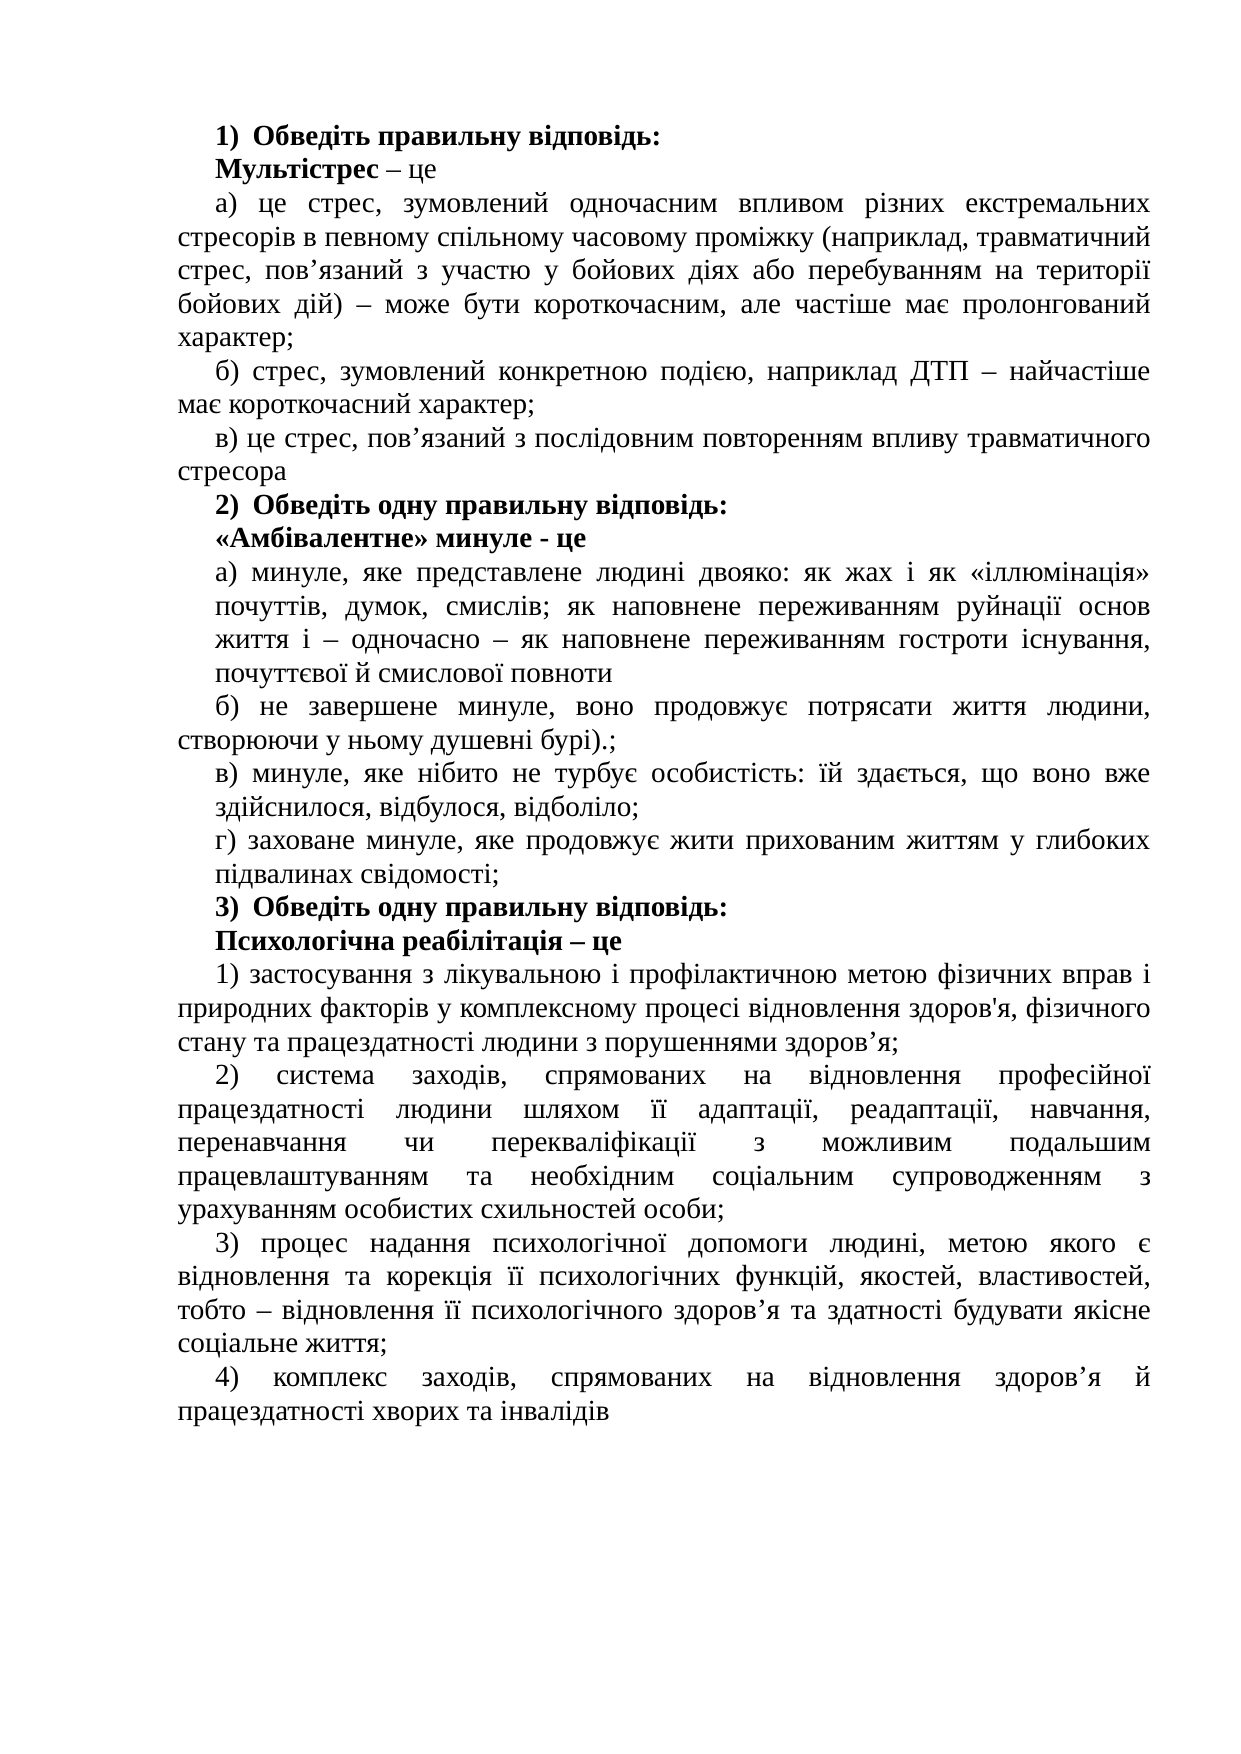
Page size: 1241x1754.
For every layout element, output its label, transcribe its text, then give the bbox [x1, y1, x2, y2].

text б) стрес, зумовлений конкретною подією, наприклад ДТП – найчастіше має короткочасний характер; [177, 353, 1152, 420]
text «Амбівалентне» минуле - це [215, 521, 1152, 554]
text в) це стрес, пов’язаний з послідовним повторенням впливу травматичного стресора [177, 420, 1152, 487]
text а) це стрес, зумовлений одночасним впливом різних екстремальних стресорів в певному спільному часовому проміжку (наприклад, травматичний стрес, пов’язаний з участю у бойових діях або перебуванням на території бойових дій) – може бути короткочасним, але частіше має пролонгований характер; [177, 185, 1152, 353]
text 2) система заходів, спрямованих на відновлення професійної працездатності людини шляхом її адаптації, реадаптації, навчання, перенавчання чи перекваліфікації з можливим подальшим працевлаштуванням та необхідним соціальним супроводженням з урахуванням особистих схильностей особи; [177, 1057, 1152, 1225]
list Обведіть одну правильну відповідь: [215, 889, 1152, 923]
text в) минуле, яке нібито не турбує особистість: їй здається, що воно вже здійснилося, відбулося, відболіло; [215, 755, 1152, 822]
text г) заховане минуле, яке продовжує жити прихованим життям у глибоких підвалинах свідомості; [215, 822, 1152, 889]
text 1) застосування з лікувальною і профілактичною метою фізичних вправ і природних факторів у комплексному процесі відновлення здоров'я, фізичного стану та працездатності людини з порушеннями здоров’я; [177, 957, 1152, 1057]
text 3) процес надання психологічної допомоги людині, метою якого є відновлення та корекція її психологічних функцій, якостей, властивостей, тобто – відновлення її психологічного здоров’я та здатності будувати якісне соціальне життя; [177, 1225, 1152, 1359]
text Психологічна реабілітація – це [215, 923, 1152, 957]
text а) минуле, яке представлене людині двояко: як жах і як «іллюмінація» почуттів, думок, смислів; як наповнене переживанням руйнації основ життя і – одночасно – як наповнене переживанням гостроти існування, почуттєвої й смислової повноти [215, 554, 1152, 688]
list Обведіть правильну відповідь: [215, 118, 1152, 152]
list Обведіть одну правильну відповідь: [215, 487, 1152, 521]
text 4) комплекс заходів, спрямованих на відновлення здоров’я й працездатності хворих та інвалідів [177, 1359, 1152, 1426]
text Мультістрес – це [177, 152, 1152, 185]
text б) не завершене минуле, воно продовжує потрясати життя людини, створюючи у ньому душевні бурі).; [177, 688, 1152, 755]
